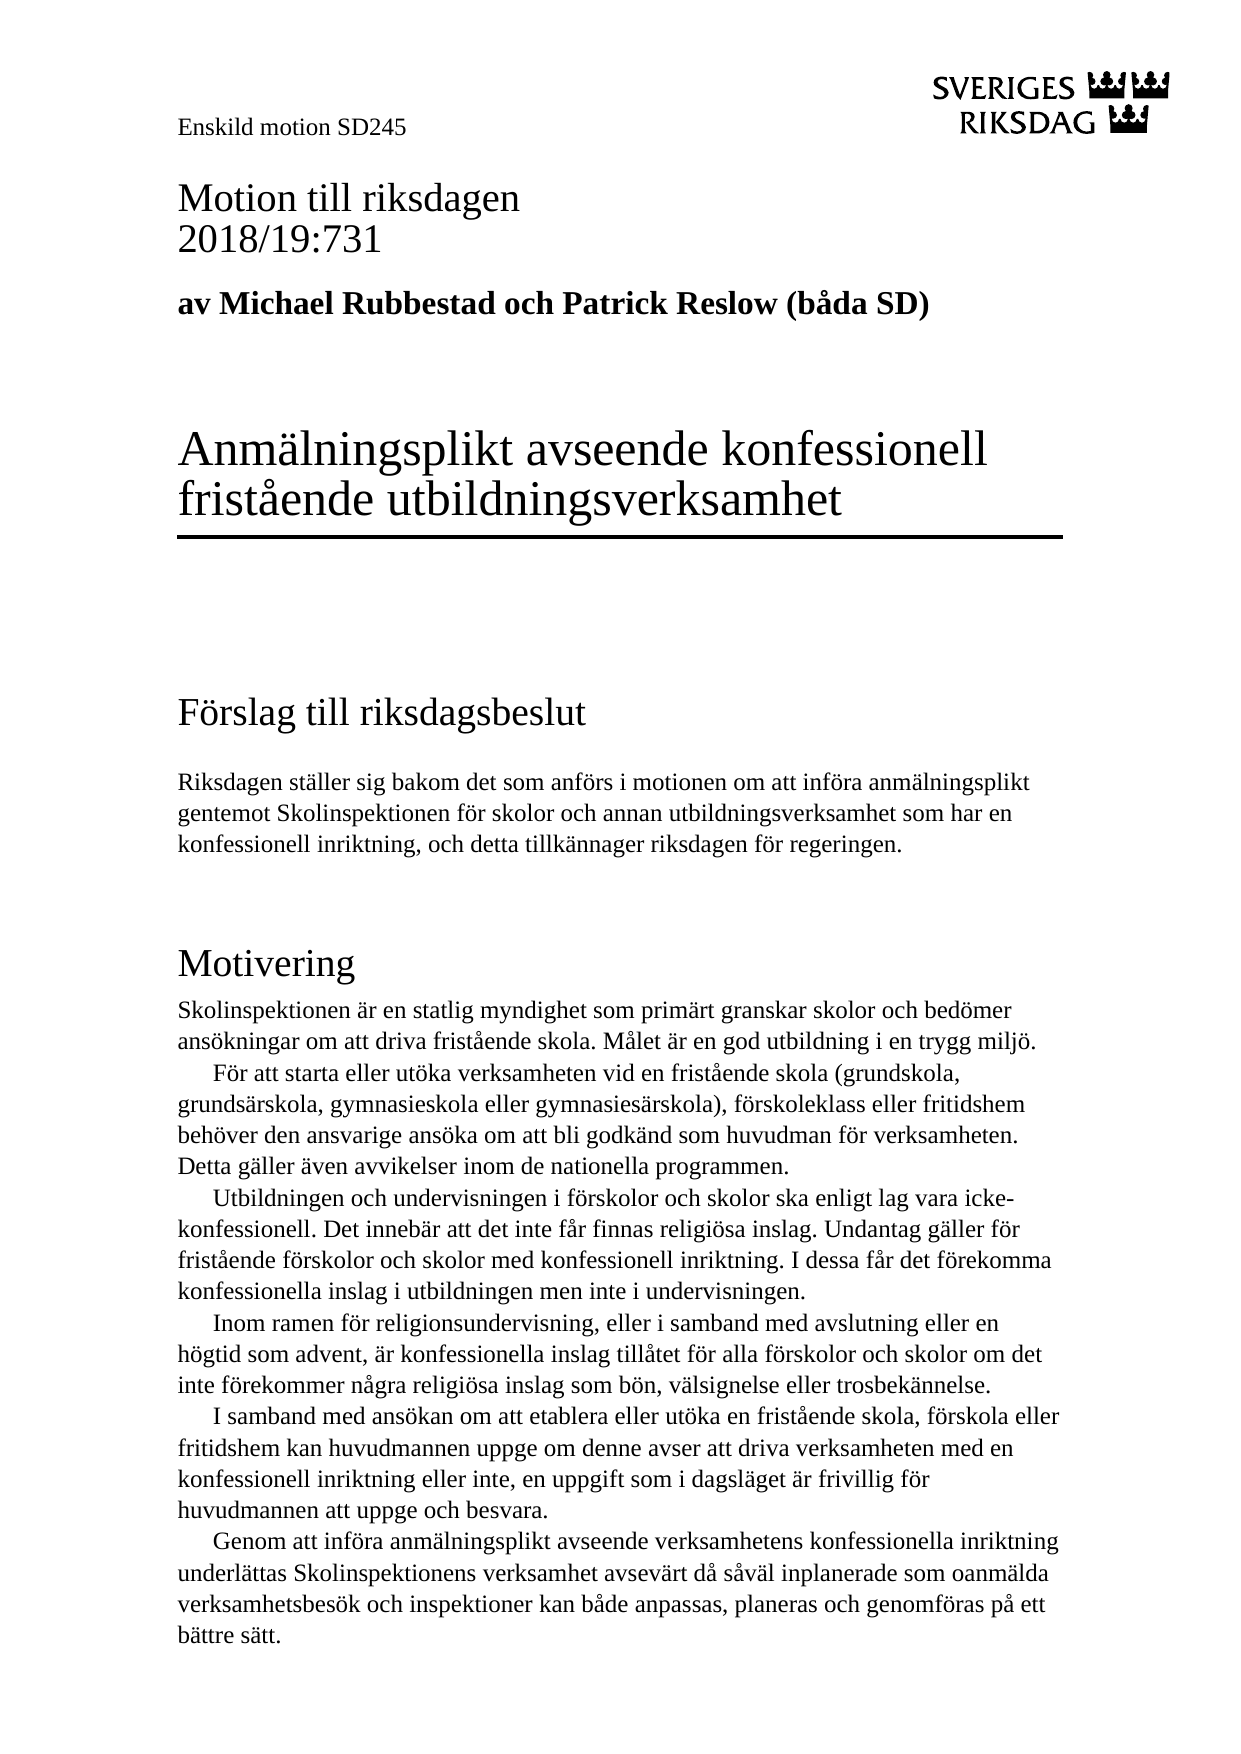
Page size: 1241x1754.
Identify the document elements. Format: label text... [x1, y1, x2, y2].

text I samband med ansökan om att etablera eller utöka en fristående skola, förskola eller fritidshem kan huvudmannen uppge om denne avser att driva verksamheten med en konfessionell inriktning eller inte, en uppgift som i dagsläget är frivillig för huvudmannen att uppge och besvara. [177, 1399, 1063, 1524]
text Inom ramen för religionsundervisning, eller i samband med avslutning eller en högtid som advent, är konfessionella inslag tillåtet för alla förskolor och skolor om det inte förekommer några religiösa inslag som bön, välsignelse eller trosbekännelse. [177, 1305, 1063, 1399]
text Genom att införa anmälningsplikt avseende verksamhetens konfessionella inriktning underlättas Skolinspektionens verksamhet avsevärt då såväl inplanerade som oanmälda verksamhetsbesök och inspektioner kan både anpassas, planeras och genomföras på ett bättre sätt. [177, 1524, 1063, 1649]
text Utbildningen och undervisningen i förskolor och skolor ska enligt lag vara icke-konfessionell. Det innebär att det inte får finnas religiösa inslag. Undantag gäller för fristående förskolor och skolor med konfessionell inriktning. I dessa får det förekomma konfessionella inslag i utbildningen men inte i undervisningen. [177, 1180, 1063, 1305]
text För att starta eller utöka verksamheten vid en fristående skola (grundskola, grundsärskola, gymnasieskola eller gymnasiesärskola), förskoleklass eller fritidshem behöver den ansvarige ansöka om att bli godkänd som huvudman för verksamheten. Detta gäller även avvikelser inom de nationella programmen. [177, 1055, 1063, 1180]
text Skolinspektionen är en statlig myndighet som primärt granskar skolor och bedömer ansökningar om att driva fristående skola. Målet är en god utbildning i en trygg miljö. [177, 993, 1063, 1055]
